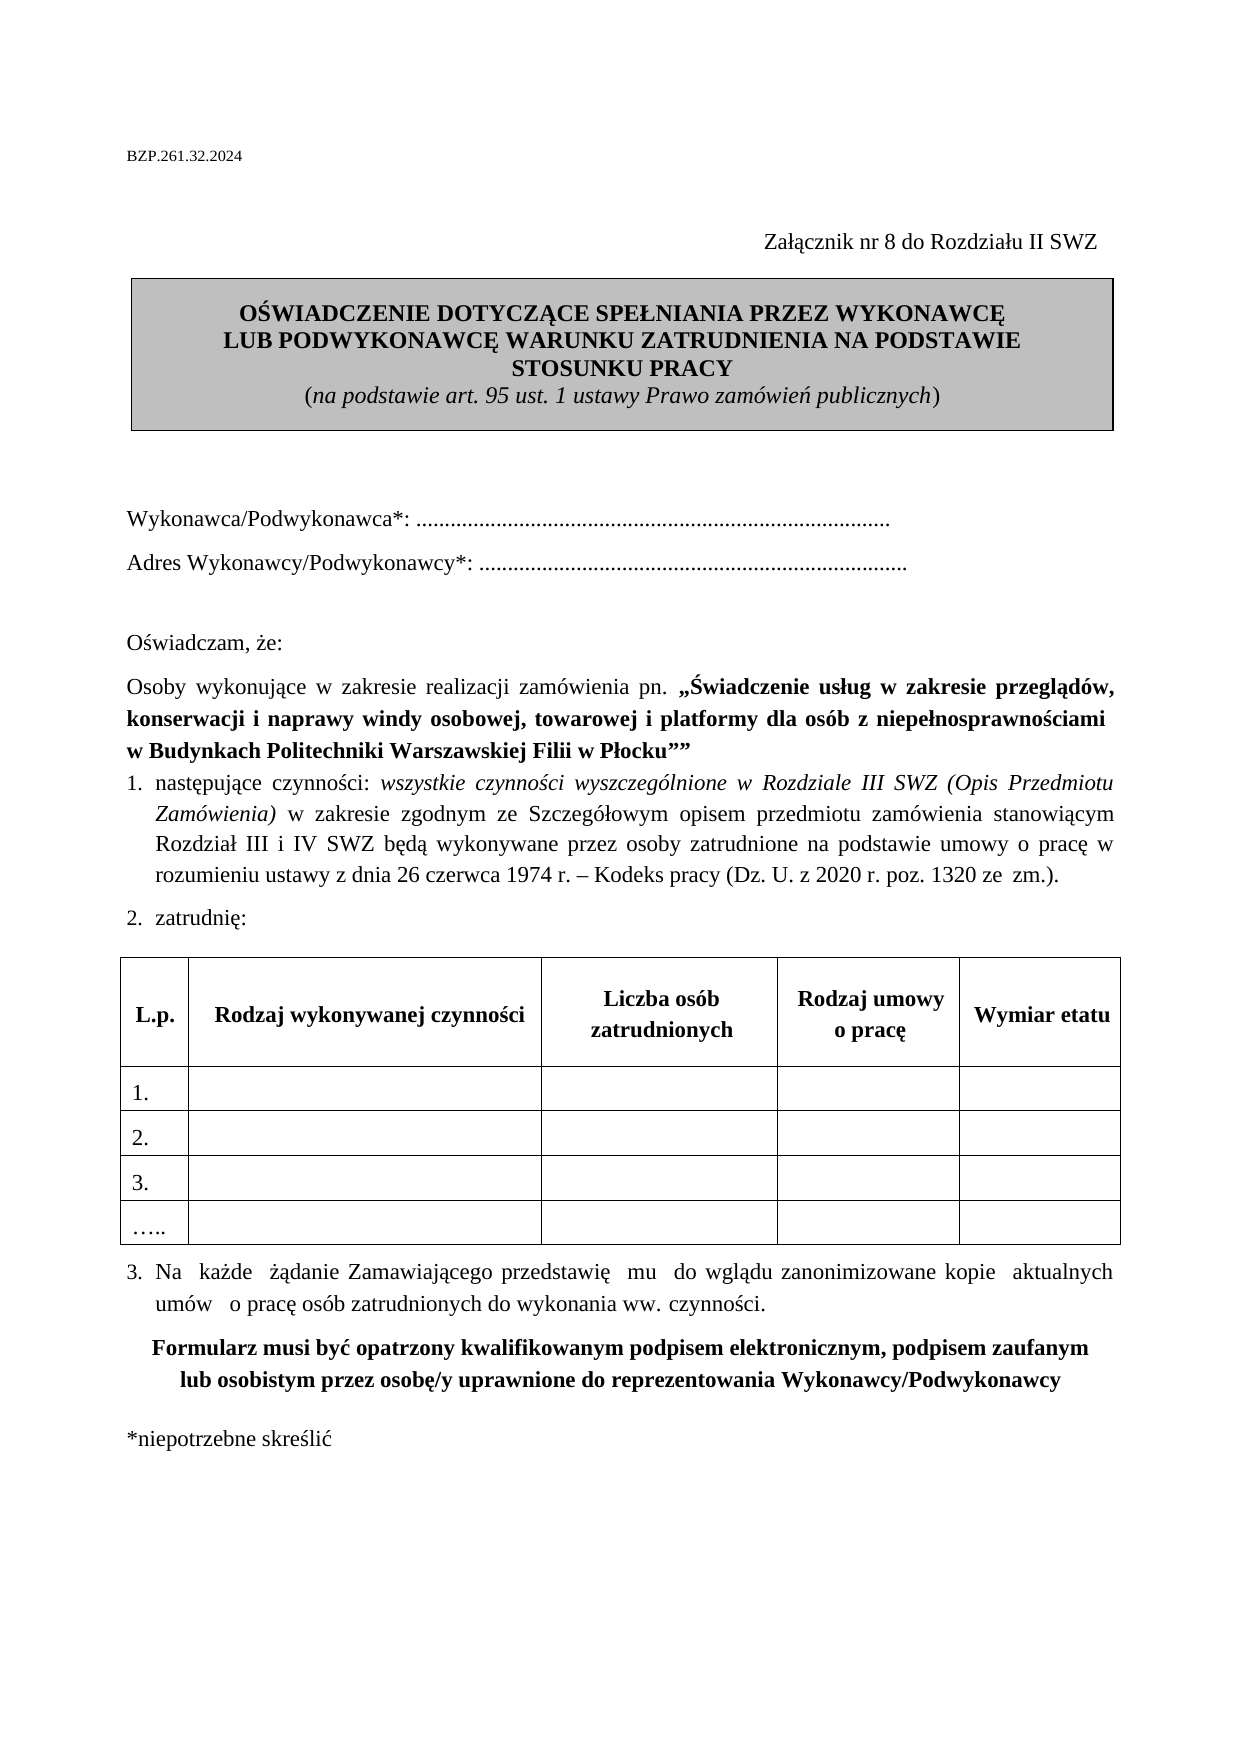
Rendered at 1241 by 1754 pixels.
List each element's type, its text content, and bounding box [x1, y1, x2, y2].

table_cell [960, 1201, 1120, 1244]
table_cell [189, 1201, 541, 1244]
table_cell [189, 1111, 541, 1155]
text Osoby wykonujące w zakresie realizacji zamówienia pn. „Świadczenie usług w zakresie przeglądów, konserwacji i naprawy windy osobowej, towarowej i platformy dla osób z niepełnosprawnościami w Budynkach Politechniki Warszawskiej Filii w Płocku”” [126, 673, 1115, 763]
table_cell [960, 1067, 1120, 1110]
table_cell [960, 1156, 1120, 1199]
list zatrudnię: [126, 904, 1146, 930]
table_header Wymiar etatu [960, 958, 1120, 1066]
table_cell [189, 1156, 541, 1199]
table_cell [542, 1067, 777, 1110]
table_cell 3. [121, 1156, 188, 1199]
table_cell [542, 1111, 777, 1155]
table_cell [778, 1201, 959, 1244]
text Załącznik nr 8 do Rozdziału II SWZ [763, 228, 1146, 254]
table_header Rodzaj wykonywanej czynności [189, 958, 541, 1066]
table_header Liczba osób zatrudnionych [542, 958, 777, 1066]
table_cell [189, 1067, 541, 1110]
text Oświadczam, że: [126, 629, 1146, 655]
list następujące czynności: wszystkie czynności wyszczególnione w Rozdziale III SWZ (Opis Przedmiotu Zamówienia) w zakresie zgodnym ze Szczegółowym opisem przedmiotu zamówienia stanowiącym Rozdział III i IV SWZ będą wykonywane przez osoby zatrudnione na podstawie umowy o pracę w rozumieniu ustawy z dnia 26 czerwca 1974 r. – Kodeks pracy (Dz. U. z 2020 r. poz. 1320 ze zm.). [126, 769, 1115, 887]
table_cell [778, 1111, 959, 1155]
table_cell 1. [121, 1067, 188, 1110]
table_cell [778, 1156, 959, 1199]
text *niepotrzebne skreślić [126, 1425, 1146, 1451]
table_cell [778, 1067, 959, 1110]
table_header Rodzaj umowy o pracę [778, 958, 959, 1066]
text Wykonawca/Podwykonawca*: ................................................................................... [126, 505, 1146, 531]
subtitle Formularz musi być opatrzony kwalifikowanym podpisem elektronicznym, podpisem zaufanym lub osobistym przez osobę/y uprawnione do reprezentowania Wykonawcy/Podwykonawcy [148, 1334, 1093, 1392]
table_header L.p. [121, 958, 188, 1066]
table_cell [542, 1201, 777, 1244]
list Na każde żądanie Zamawiającego przedstawię mu do wglądu zanonimizowane kopie aktualnych umów o pracę osób zatrudnionych do wykonania ww. czynności. [126, 1258, 1115, 1316]
table_cell [960, 1111, 1120, 1155]
table_cell [542, 1156, 777, 1199]
text Adres Wykonawcy/Podwykonawcy*: ........................................................................... [126, 549, 1146, 575]
table_cell 2. [121, 1111, 188, 1155]
table_cell ….. [121, 1201, 188, 1244]
